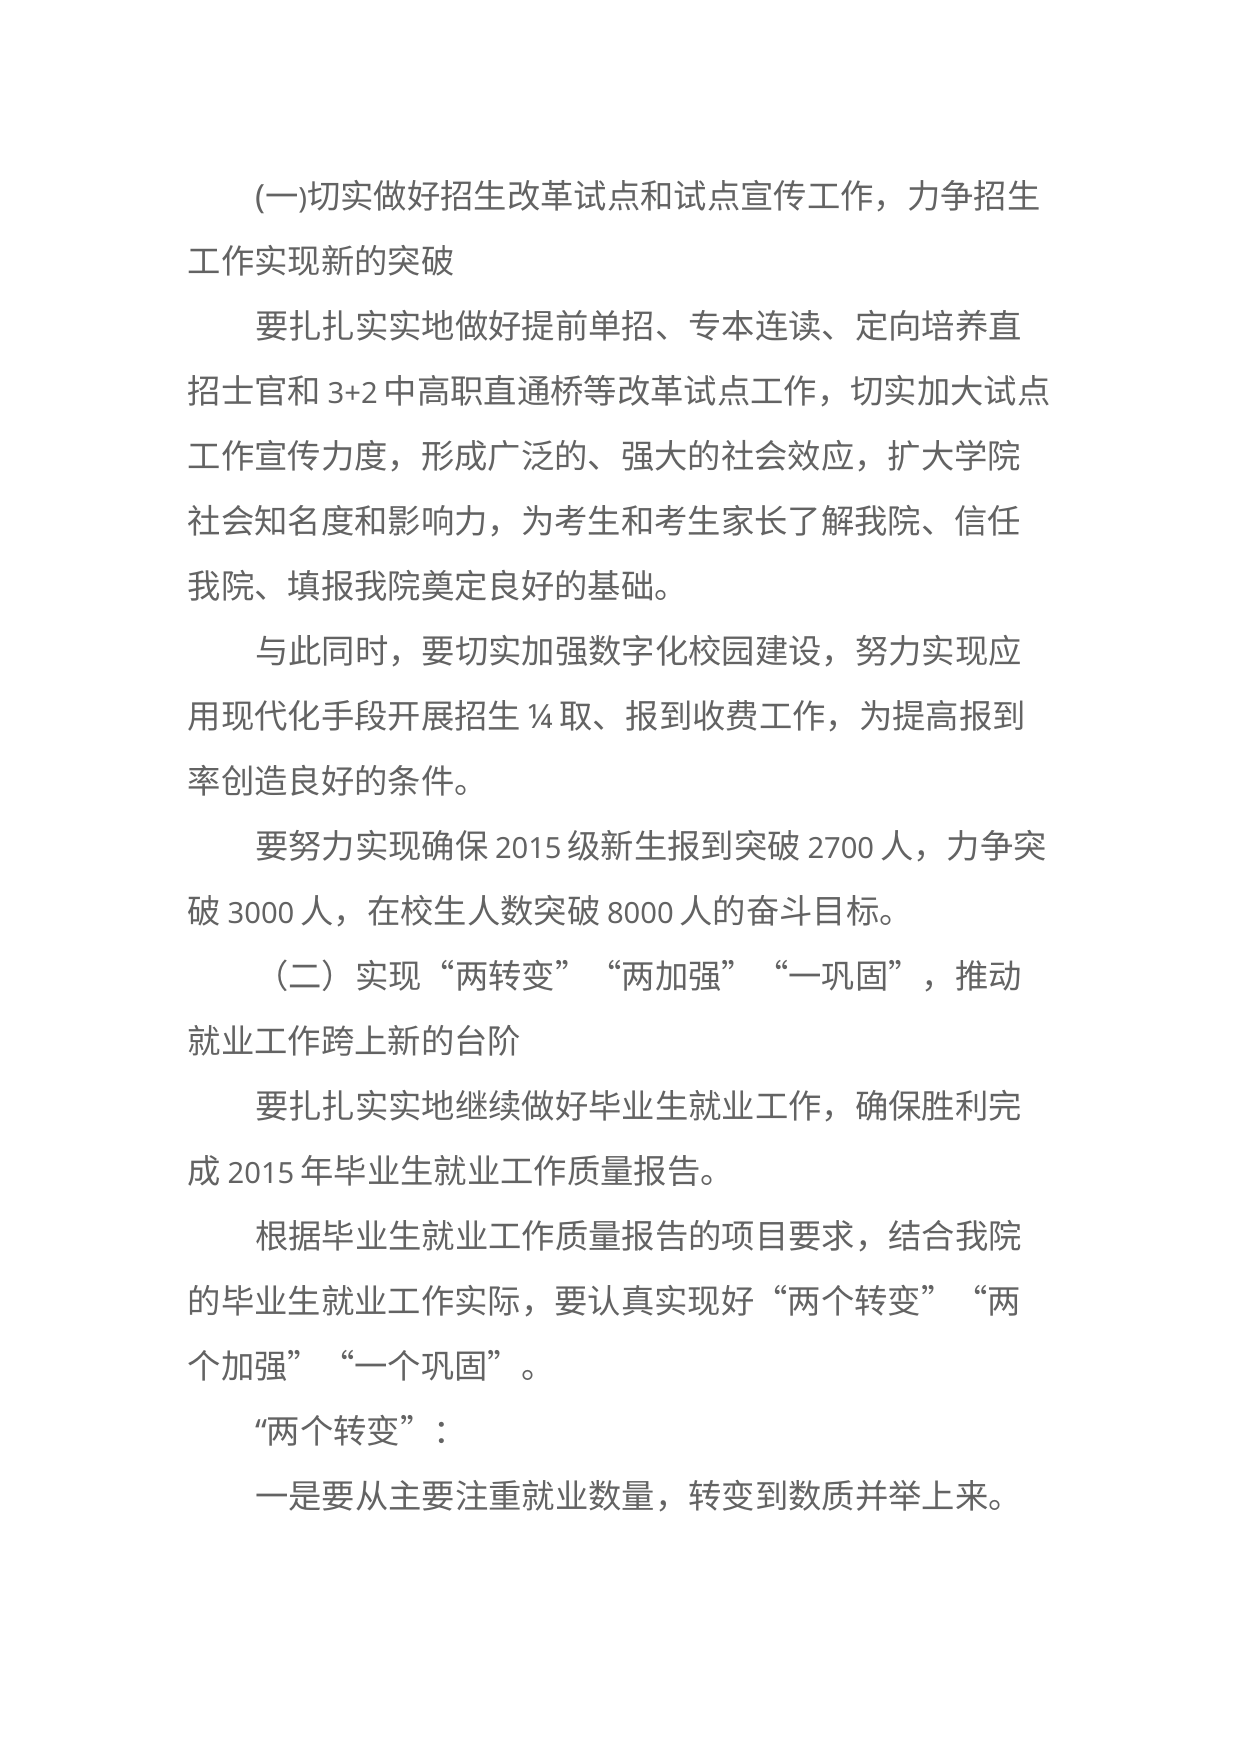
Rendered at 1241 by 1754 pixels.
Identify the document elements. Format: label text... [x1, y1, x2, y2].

text （二）实现“两转变”“两加强”“一巩固”，推动就业工作跨上新的台阶 [187, 942, 1053, 1072]
text (一)切实做好招生改革试点和试点宣传工作，力争招生工作实现新的突破 [187, 162, 1053, 292]
text 要扎扎实实地做好提前单招、专本连读、定向培养直招士官和3+2中高职直通桥等改革试点工作，切实加大试点工作宣传力度，形成广泛的、强大的社会效应，扩大学院社会知名度和影响力，为考生和考生家长了解我院、信任我院、填报我院奠定良好的基础。 [187, 292, 1053, 617]
text 一是要从主要注重就业数量，转变到数质并举上来。 [187, 1462, 1053, 1527]
text 根据毕业生就业工作质量报告的项目要求，结合我院的毕业生就业工作实际，要认真实现好“两个转变”“两个加强”“一个巩固”。 [187, 1202, 1053, 1397]
text “两个转变”： [187, 1397, 1053, 1462]
text 与此同时，要切实加强数字化校园建设，努力实现应用现代化手段开展招生¼取、报到收费工作，为提高报到率创造良好的条件。 [187, 617, 1053, 812]
text 要努力实现确保2015级新生报到突破2700人，力争突破3000人，在校生人数突破8000人的奋斗目标。 [187, 812, 1053, 942]
text 要扎扎实实地继续做好毕业生就业工作，确保胜利完成2015年毕业生就业工作质量报告。 [187, 1072, 1053, 1202]
